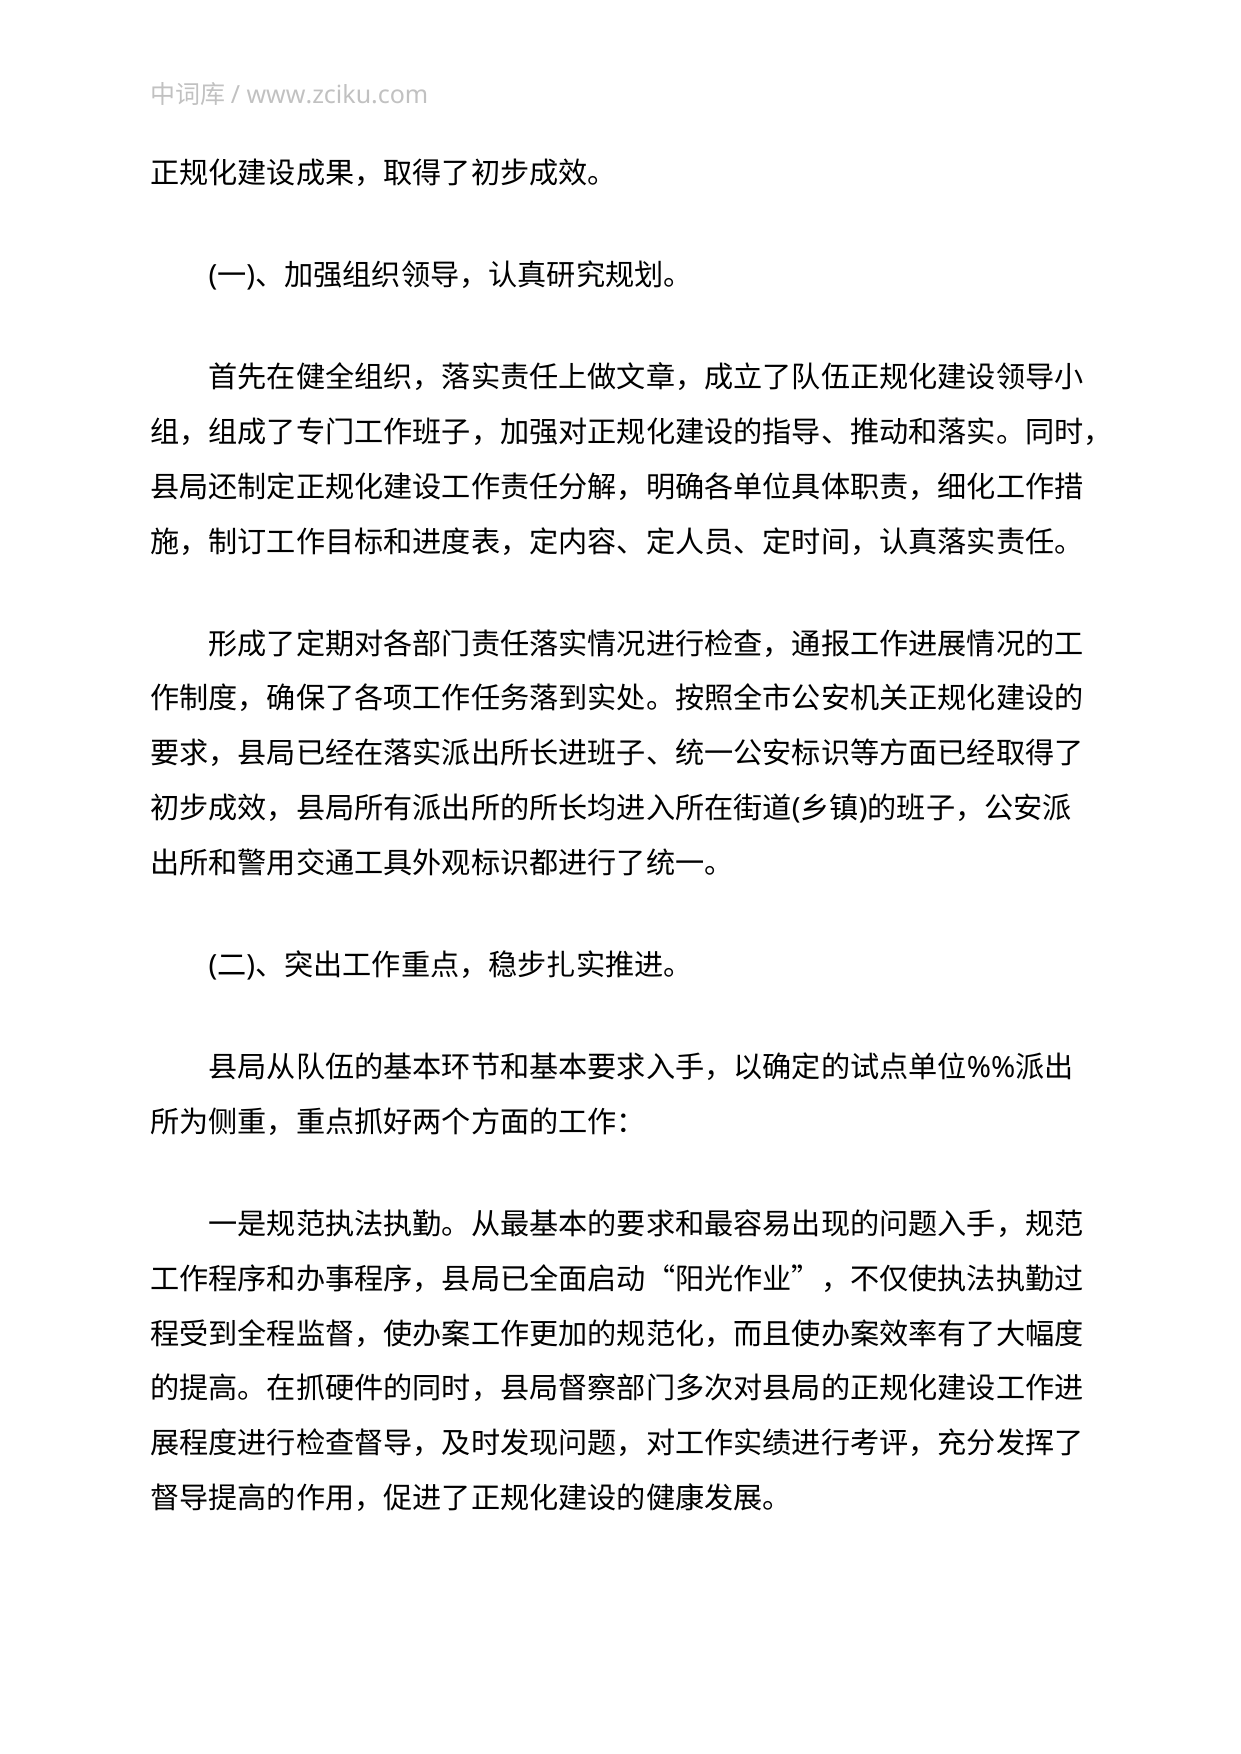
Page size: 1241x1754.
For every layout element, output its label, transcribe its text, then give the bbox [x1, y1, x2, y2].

text 首先在健全组织，落实责任上做文章，成立了队伍正规化建设领导小组，组成了专门工作班子，加强对正规化建设的指导、推动和落实。同时，县局还制定正规化建设工作责任分解，明确各单位具体职责，细化工作措施，制订工作目标和进度表，定内容、定人员、定时间，认真落实责任。 [150, 354, 1090, 561]
text 一是规范执法执勤。从最基本的要求和最容易出现的问题入手，规范工作程序和办事程序，县局已全面启动“阳光作业”，不仅使执法执勤过程受到全程监督，使办案工作更加的规范化，而且使办案效率有了大幅度的提高。在抓硬件的同时，县局督察部门多次对县局的正规化建设工作进展程度进行检查督导，及时发现问题，对工作实绩进行考评，充分发挥了督导提高的作用，促进了正规化建设的健康发展。 [150, 1200, 1090, 1517]
text 形成了定期对各部门责任落实情况进行检查，通报工作进展情况的工作制度，确保了各项工作任务落到实处。按照全市公安机关正规化建设的要求，县局已经在落实派出所长进班子、统一公安标识等方面已经取得了初步成效，县局所有派出所的所长均进入所在街道(乡镇)的班子，公安派出所和警用交通工具外观标识都进行了统一。 [150, 620, 1090, 882]
text 县局从队伍的基本环节和基本要求入手，以确定的试点单位%%派出所为侧重，重点抓好两个方面的工作： [150, 1044, 1090, 1141]
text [150, 150, 1090, 192]
text (一)、加强组织领导，认真研究规划。 [150, 252, 1090, 294]
text (二)、突出工作重点，稳步扎实推进。 [150, 942, 1090, 984]
